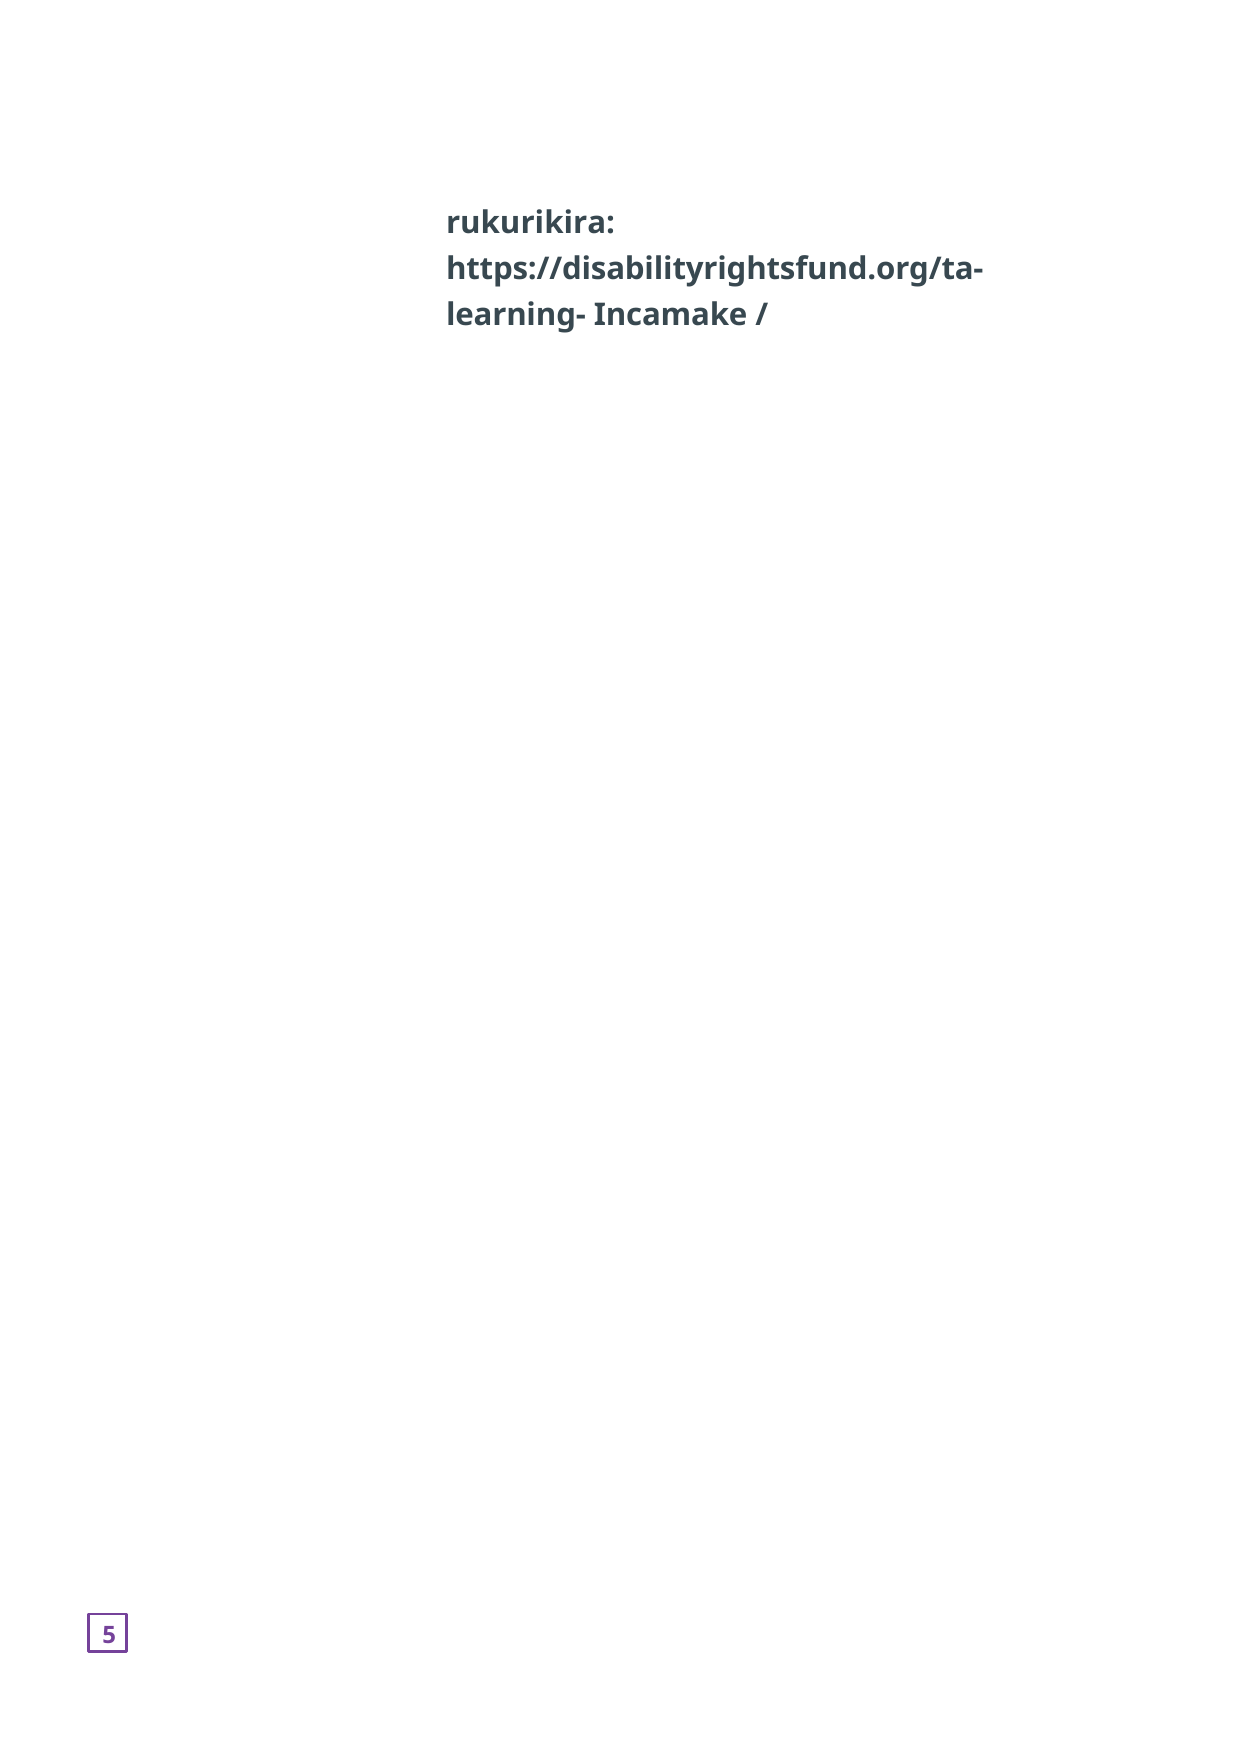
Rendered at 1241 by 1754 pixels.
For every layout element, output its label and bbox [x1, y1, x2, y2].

text [446, 200, 1084, 334]
